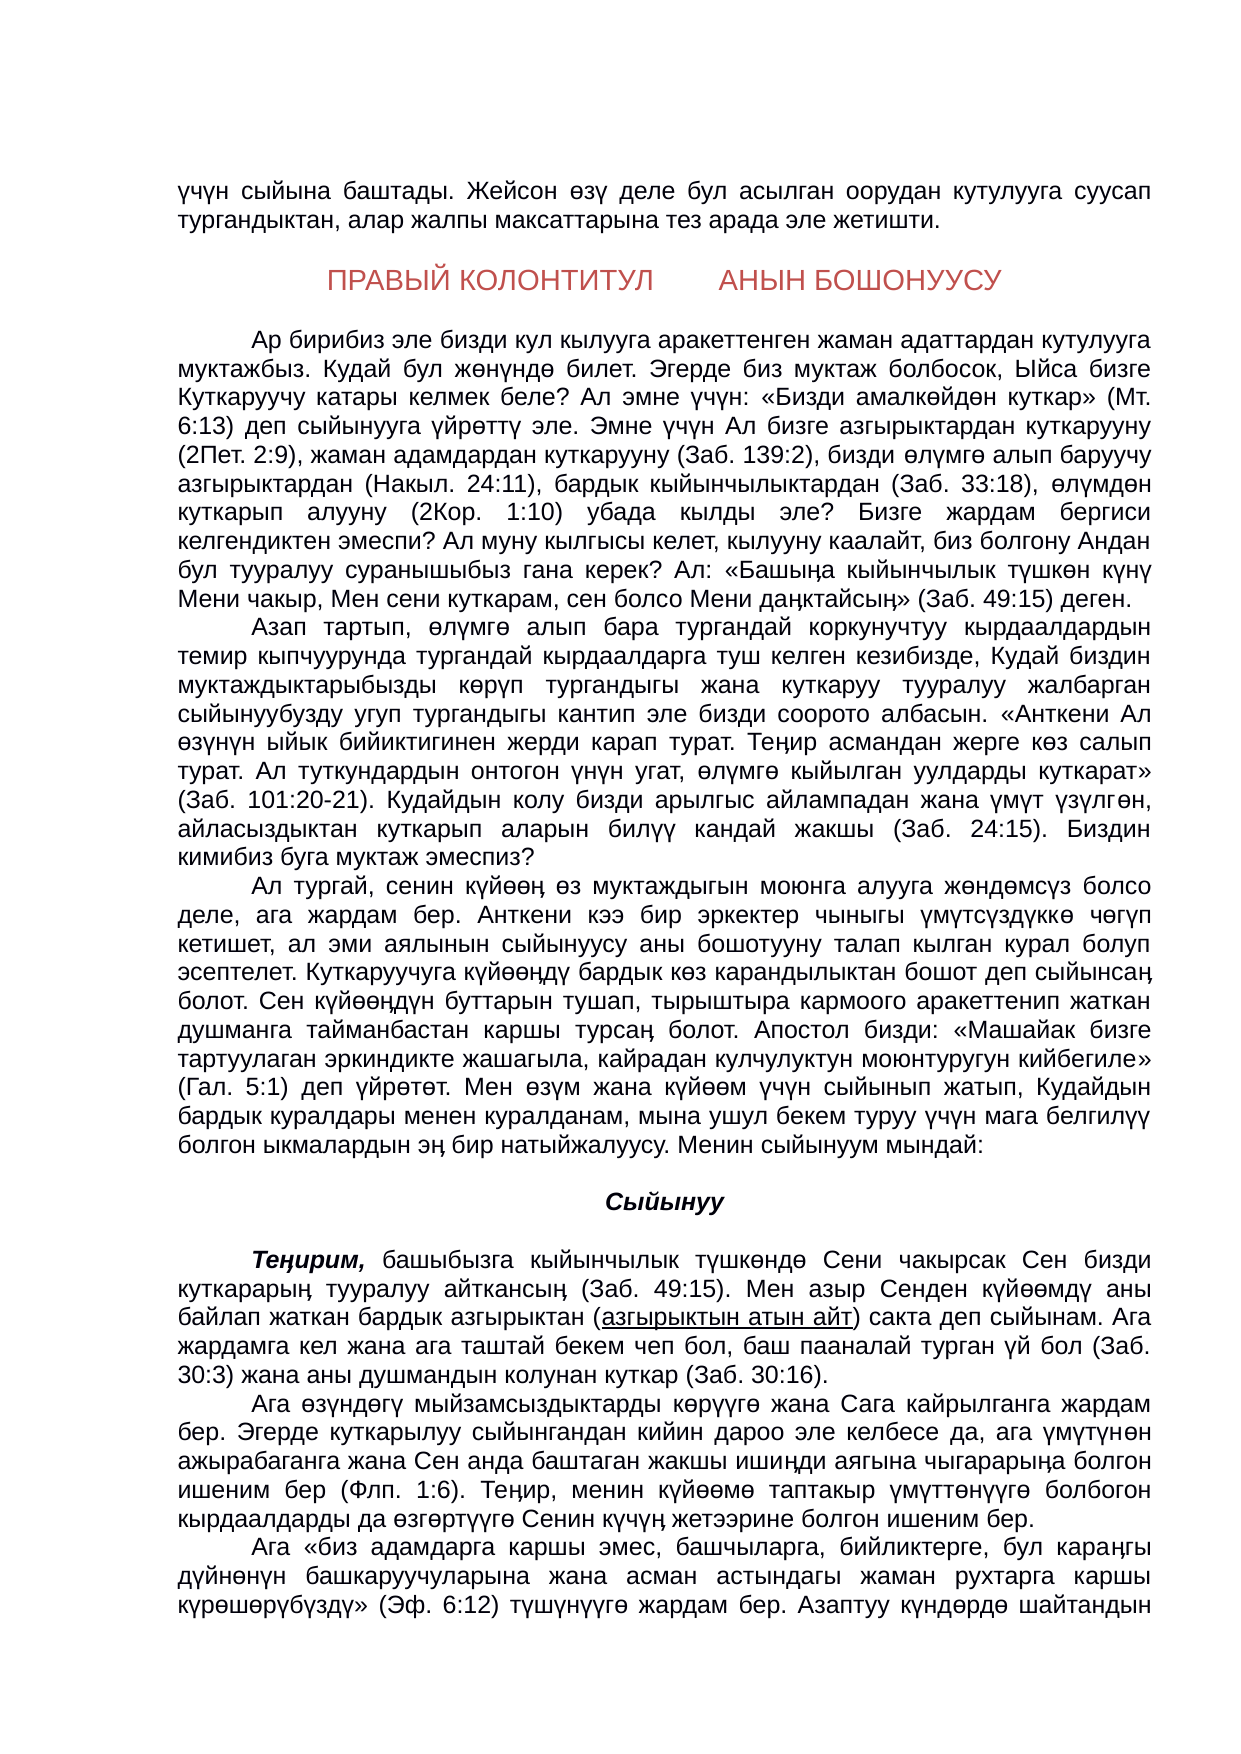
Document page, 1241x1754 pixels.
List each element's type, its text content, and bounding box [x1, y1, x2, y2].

text правый колонтитул Анын бошонуусу [177, 263, 1152, 296]
text Теӊирим, башыбызга кыйынчылык түшкөндө Сени чакырсак Сен бизди куткарарыӊ тууралуу айткансыӊ (Заб. 49:15). Мен азыр Сенден күйөөмдү аны байлап жаткан бардык азгырыктан (азгырыктын атын айт) сакта деп сыйынам. Ага жардамга кел жана ага таштай бекем чеп бол, баш пааналай турган үй бол (Заб. 30:3) жана аны душмандын колунан куткар (Заб. 30:16). [177, 1245, 1152, 1389]
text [177, 1532, 1152, 1619]
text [177, 176, 1152, 234]
text Ал тургай, сенин күйөөӊ өз муктаждыгын моюнга алууга жөндөмсүз болсо деле, ага жардам бер. Анткени кээ бир эркектер чыныгы үмүтсүздүккө чөгүп кетишет, ал эми аялынын сыйынуусу аны бошотууну талап кылган курал болуп эсептелет. Куткаруучуга күйөөӊдү бардык көз карандылыктан бошот деп сыйынсаӊ болот. Сен күйөөӊдүн буттарын тушап, тырыштыра кармоого аракеттенип жаткан душманга тайманбастан каршы турсаӊ болот. Апостол бизди: «Машайак бизге тартуулаган эркиндикте жашагыла, кайрадан кулчулуктун моюнтуругун кийбегиле» (Гал. 5:1) деп үйрөтөт. Мен өзүм жана күйөөм үчүн сыйынып жатып, Кудайдын бардык куралдары менен куралданам, мына ушул бекем туруу үчүн мага белгилүү болгон ыкмалардын эӊ бир натыйжалуусу. Менин сыйынуум мындай: [177, 871, 1152, 1159]
text Азап тартып, өлүмгө алып бара тургандай коркунучтуу кырдаалдардын темир кыпчуурунда тургандай кырдаалдарга туш келген кезибизде, Кудай биздин муктаждыктарыбызды көрүп тургандыгы жана куткаруу тууралуу жалбарган сыйынуубузду угуп тургандыгы кантип эле бизди соорото албасын. «Анткени Ал өзүнүн ыйык бийиктигинен жерди карап турат. Теӊир асмандан жерге көз салып турат. Ал туткундардын онтогон үнүн угат, өлүмгө кыйылган уулдарды куткарат» (Заб. 101:20-21). Кудайдын колу бизди арылгыс айлампадан жана үмүт үзүлгөн, айласыздыктан куткарып аларын билүү кандай жакшы (Заб. 24:15). Биздин кимибиз буга муктаж эмеспиз? [177, 612, 1152, 871]
text Ага өзүндөгү мыйзамсыздыктарды көрүүгө жана Сага кайрылганга жардам бер. Эгерде куткарылуу сыйынгандан кийин дароо эле келбесе да, ага үмүтүнөн ажырабаганга жана Сен анда баштаган жакшы ишиӊди аягына чыгарарыӊа болгон ишеним бер (Флп. 1:6). Теӊир, менин күйөөмө таптакыр үмүттөнүүгө болбогон кырдаалдарды да өзгөртүүгө Сенин күчүӊ жетээрине болгон ишеним бер. [177, 1389, 1152, 1532]
text Сыйынуу [177, 1187, 1152, 1216]
text Ар бирибиз эле бизди кул кылууга аракеттенген жаман адаттардан кутулууга муктажбыз. Кудай бул жөнүндө билет. Эгерде биз муктаж болбосок, Ыйса бизге Куткаруучу катары келмек беле? Ал эмне үчүн: «Бизди амалкөйдөн куткар» (Мт. 6:13) деп сыйынууга үйрөттү эле. Эмне үчүн Ал бизге азгырыктардан куткарууну (2Пет. 2:9), жаман адамдардан куткарууну (Заб. 139:2), бизди өлүмгө алып баруучу азгырыктардан (Накыл. 24:11), бардык кыйынчылыктардан (Заб. 33:18), өлүмдөн куткарып алууну (2Кор. 1:10) убада кылды эле? Бизге жардам бергиси келгендиктен эмеспи? Ал муну кылгысы келет, кылууну каалайт, биз болгону Андан бул тууралуу суранышыбыз гана керек? Ал: «Башыӊа кыйынчылык түшкөн күнү Мени чакыр, Мен сени куткарам, сен болсо Мени даӊктайсыӊ» (Заб. 49:15) деген. [177, 325, 1152, 612]
